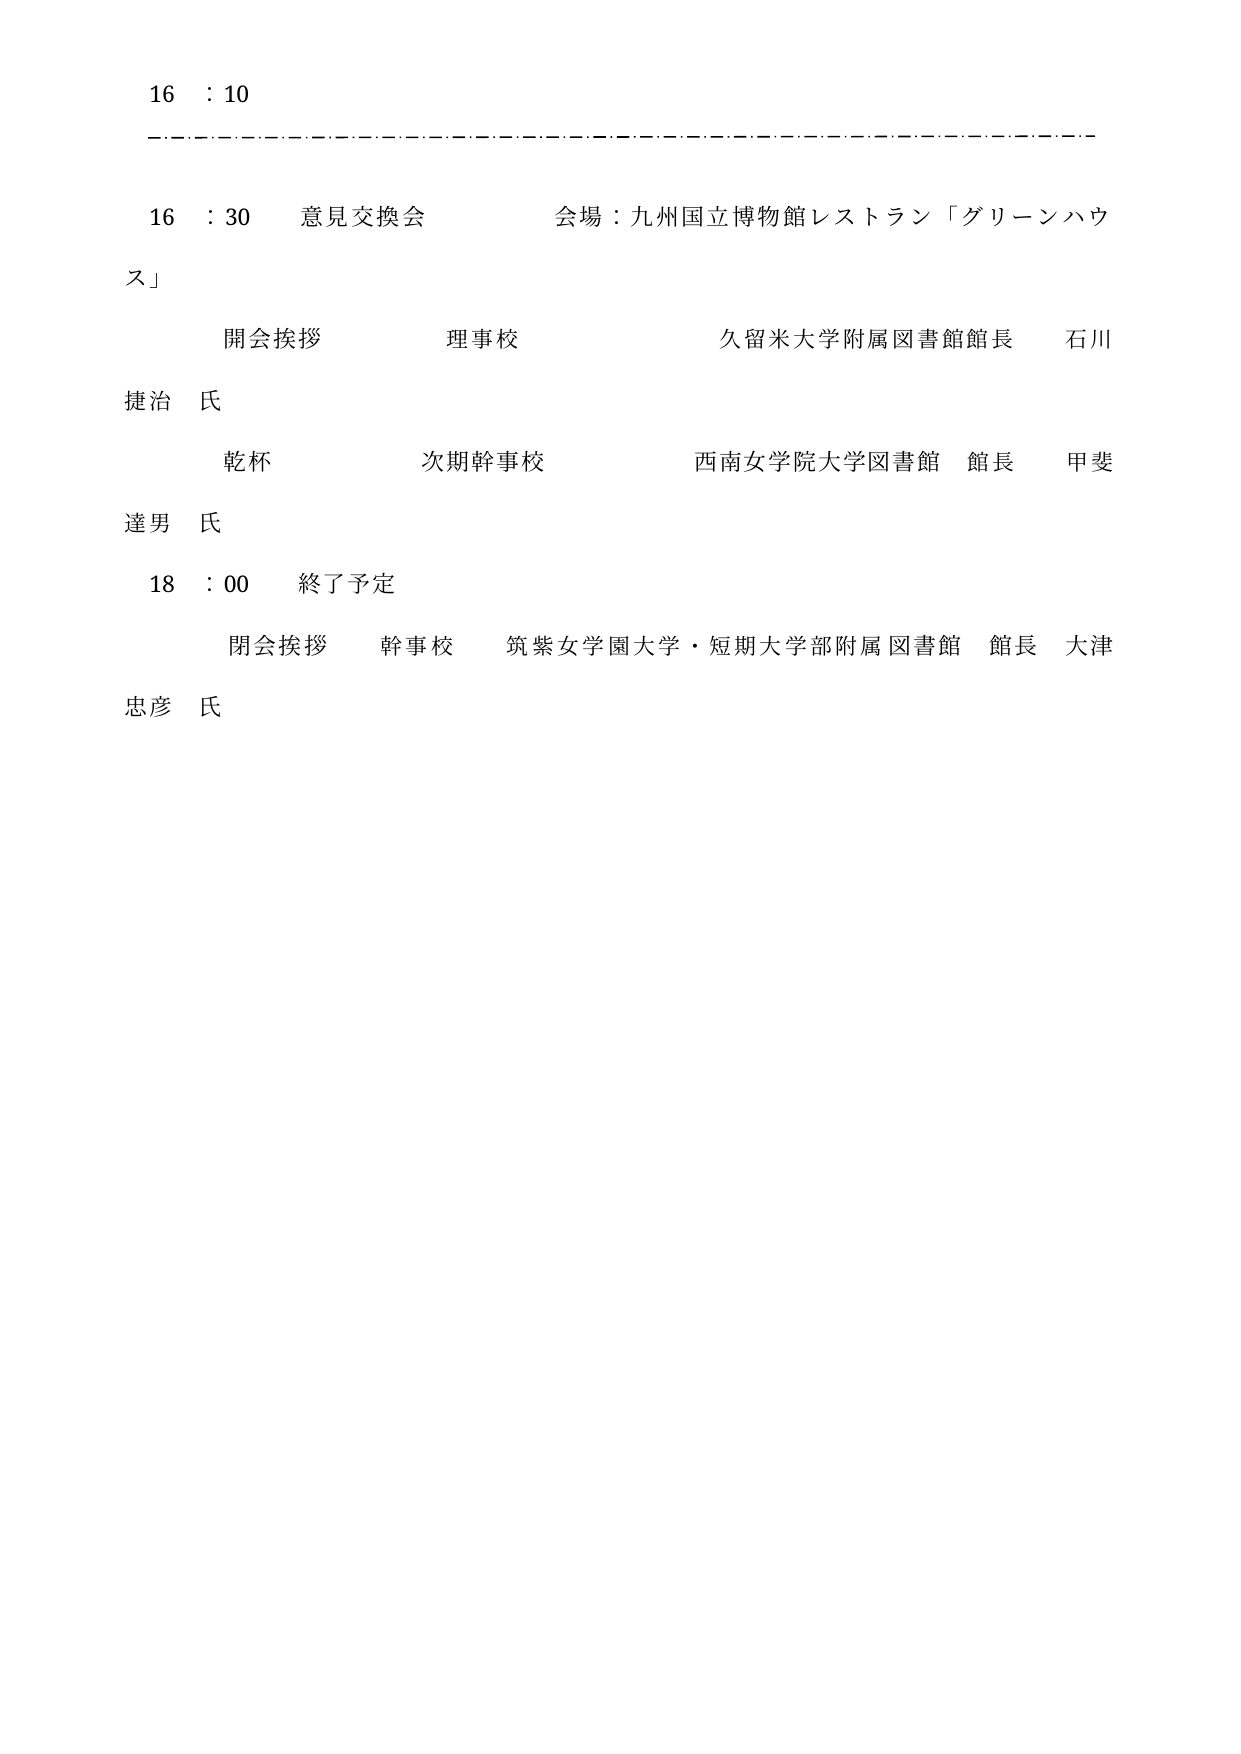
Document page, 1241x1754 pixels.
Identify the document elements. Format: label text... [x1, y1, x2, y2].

text 乾杯 次期幹事校 西南女学院大学図書館 館長 甲斐 達男 氏 [124, 430, 1116, 552]
text 開会挨拶 理事校 久留米大学附属図書館館長 石川 捷治 氏 [124, 307, 1116, 430]
text 16：30 意見交換会 会場：九州国立博物館レストラン「グリーンハウス」 [124, 185, 1116, 307]
text 16：10 [124, 62, 1116, 124]
text 閉会挨拶 幹事校 筑紫女学園大学・短期大学部附属図書館 館長 大津 忠彦 氏 [124, 614, 1116, 736]
text 18：00 終了予定 [124, 552, 1116, 614]
